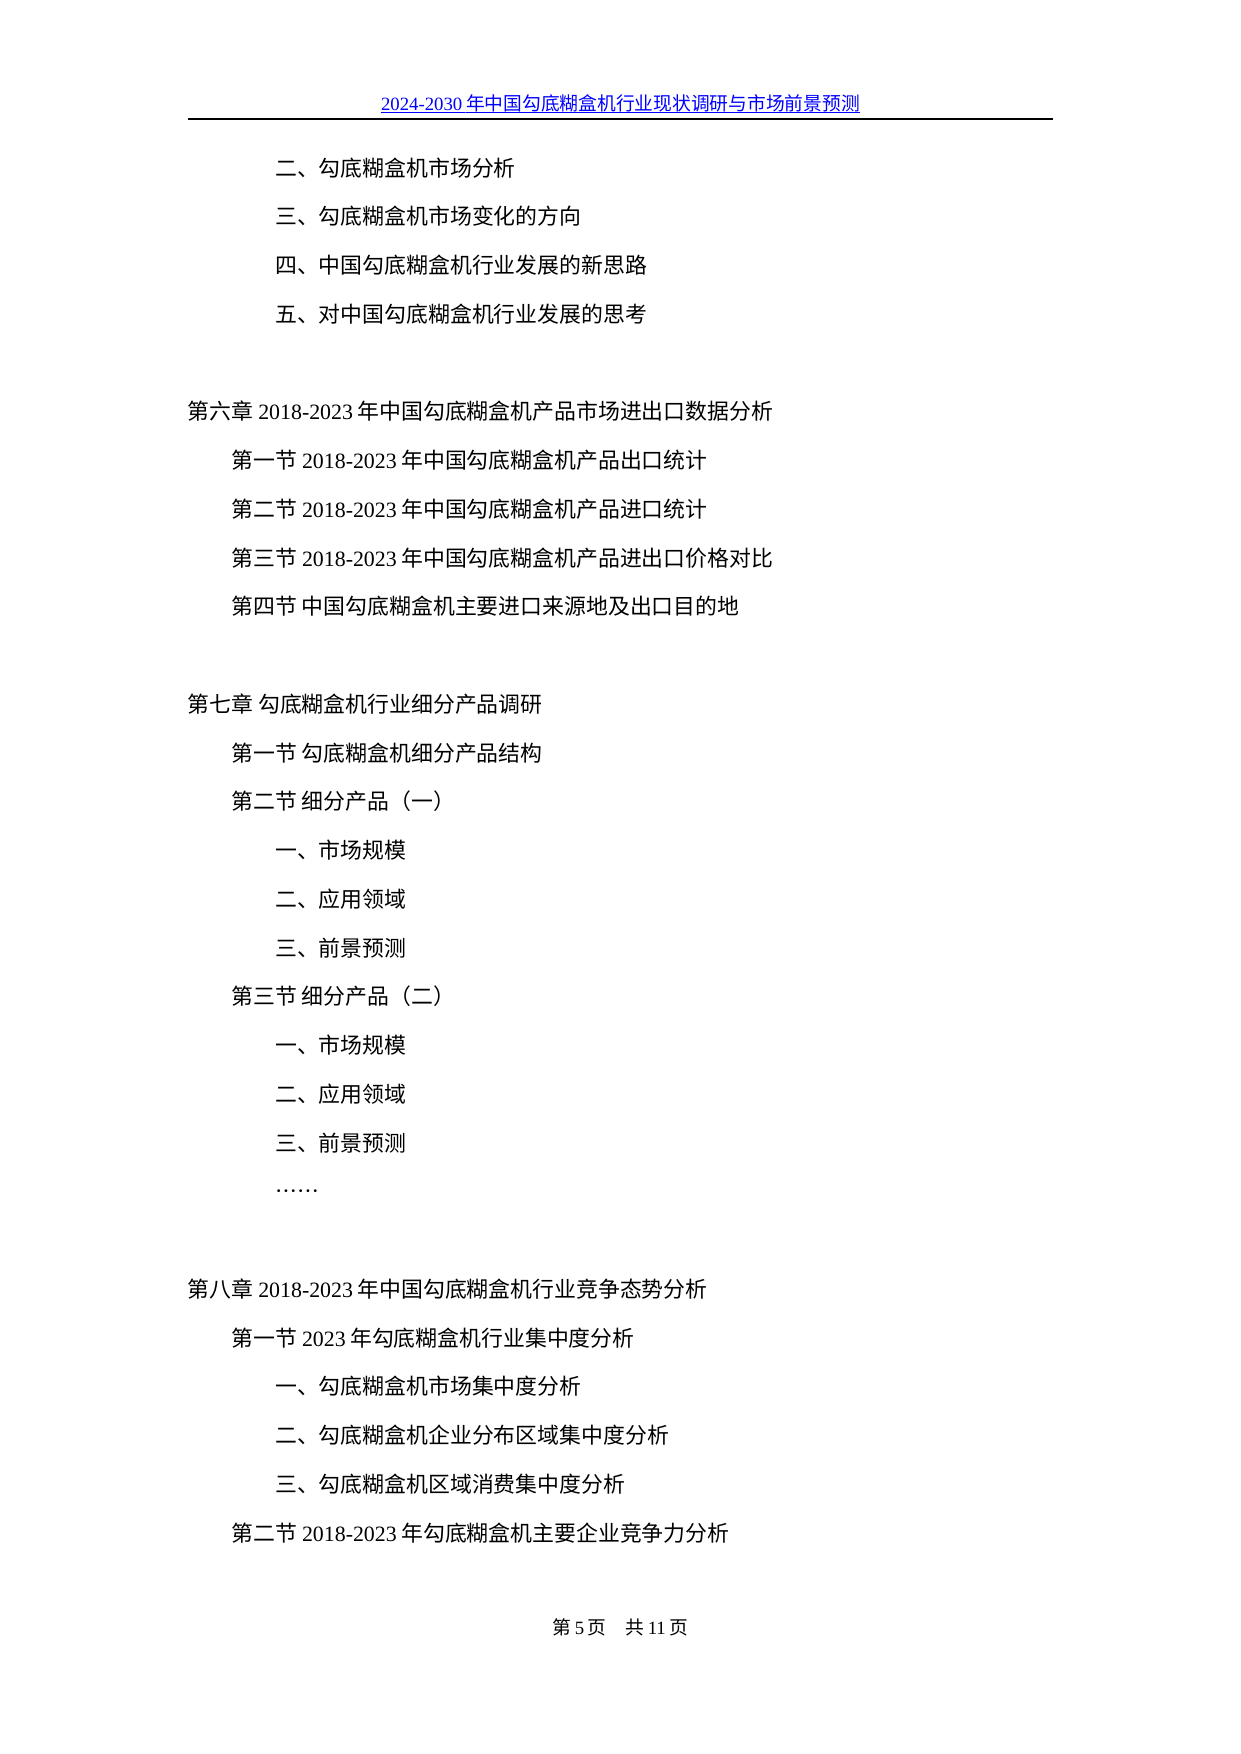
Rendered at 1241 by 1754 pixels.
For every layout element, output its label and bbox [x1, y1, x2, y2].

text [187, 150, 1053, 1548]
